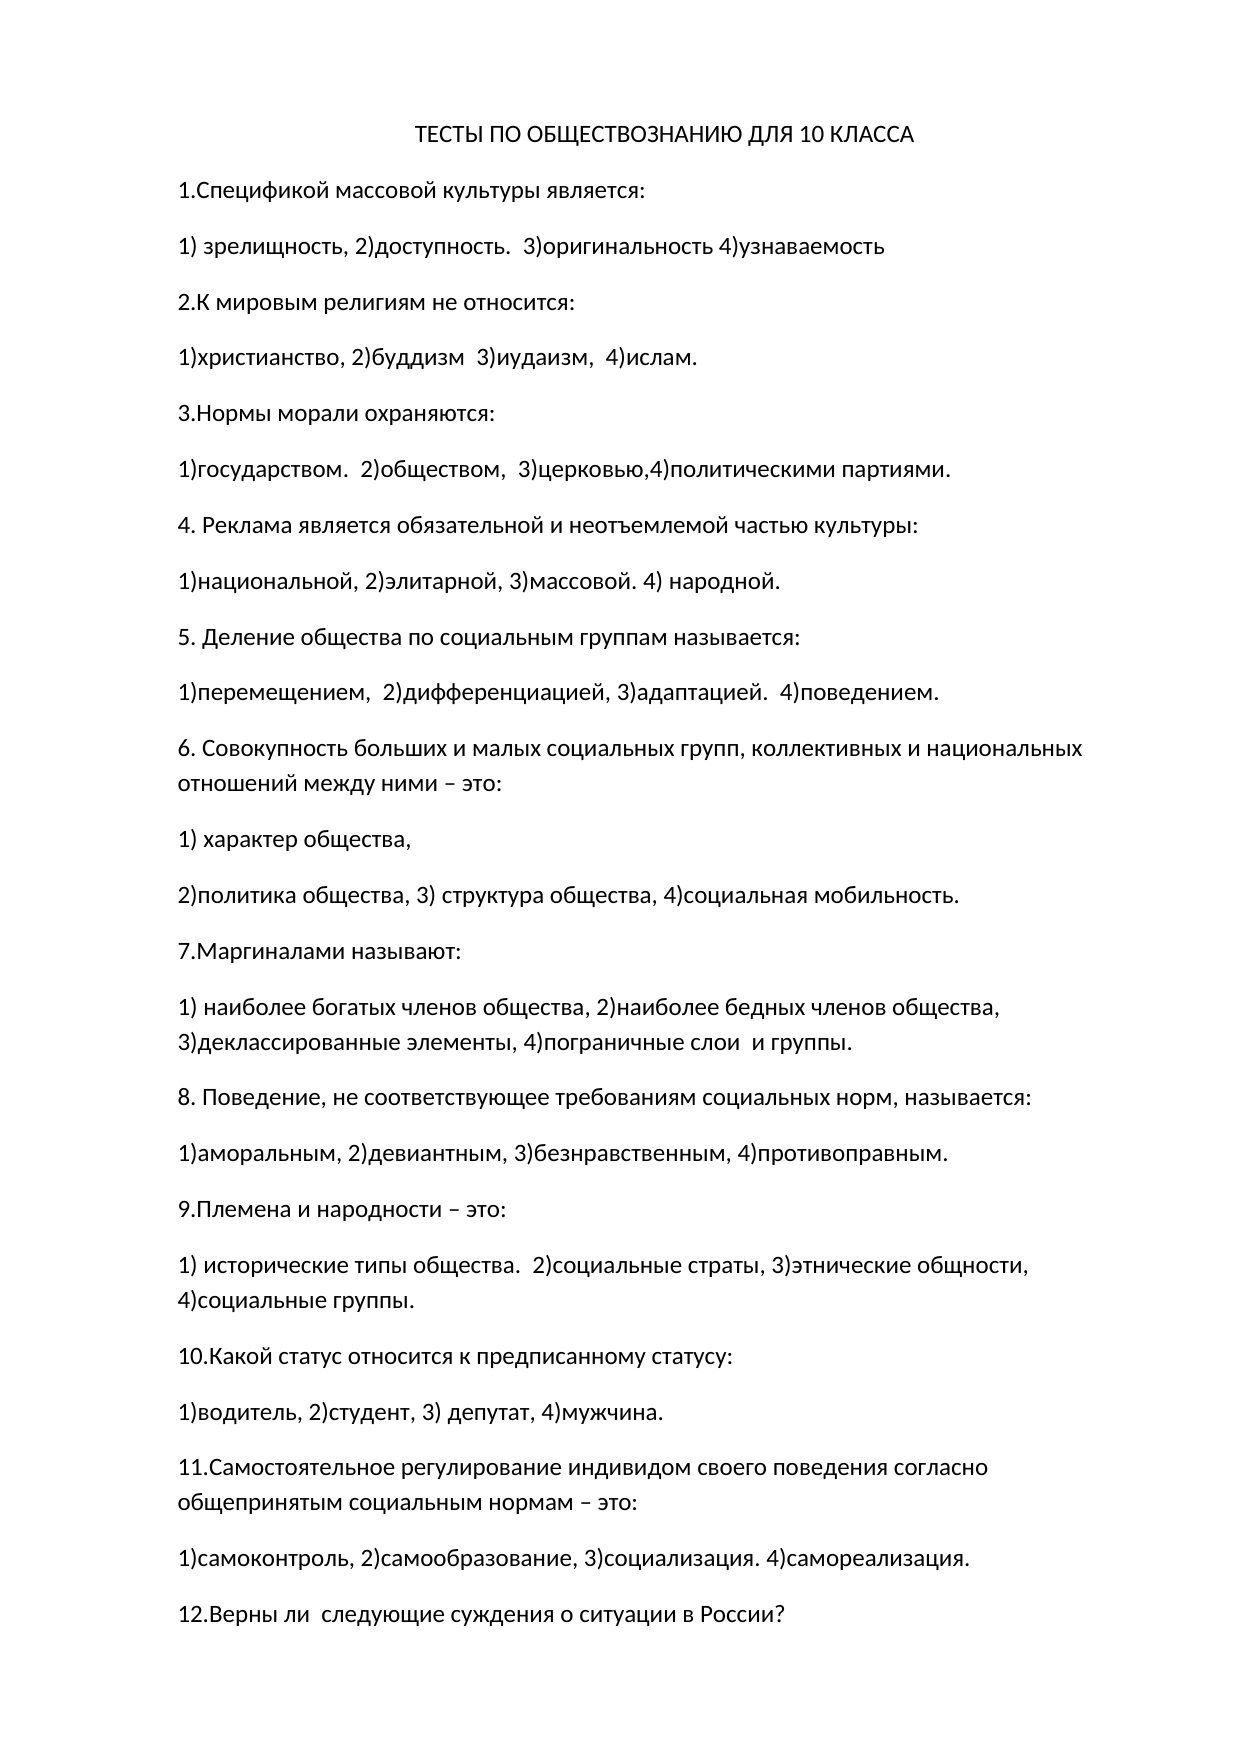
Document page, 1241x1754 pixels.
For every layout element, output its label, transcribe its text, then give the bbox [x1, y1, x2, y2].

text 1)государством. 2)обществом, 3)церковью,4)политическими партиями. [177, 453, 1152, 484]
text 7.Маргиналами называют: [177, 935, 1152, 965]
text 1)водитель, 2)студент, 3) депутат, 4)мужчина. [177, 1396, 1152, 1426]
text 11.Самостоятельное регулирование индивидом своего поведения согласно общепринятым социальным нормам – это: [177, 1451, 1152, 1517]
text ТЕСТЫ ПО ОБЩЕСТВОЗНАНИЮ ДЛЯ 10 КЛАССА [177, 118, 1152, 149]
text 2.К мировым религиям не относится: [177, 286, 1152, 316]
text 9.Племена и народности – это: [177, 1193, 1152, 1224]
text 1)христианство, 2)буддизм 3)иудаизм, 4)ислам. [177, 341, 1152, 372]
text 4. Реклама является обязательной и неотъемлемой частью культуры: [177, 509, 1152, 539]
text 1)аморальным, 2)девиантным, 3)безнравственным, 4)противоправным. [177, 1137, 1152, 1168]
text 1.Спецификой массовой культуры является: [177, 174, 1152, 204]
text 1) исторические типы общества. 2)социальные страты, 3)этнические общности, 4)социальные группы. [177, 1249, 1152, 1314]
text 1)национальной, 2)элитарной, 3)массовой. 4) народной. [177, 565, 1152, 595]
text 1) наиболее богатых членов общества, 2)наиболее бедных членов общества, 3)деклассированные элементы, 4)пограничные слои и группы. [177, 991, 1152, 1056]
text 1) характер общества, [177, 823, 1152, 854]
text 3.Нормы морали охраняются: [177, 397, 1152, 428]
text 2)политика общества, 3) структура общества, 4)социальная мобильность. [177, 879, 1152, 909]
text 10.Какой статус относится к предписанному статусу: [177, 1340, 1152, 1370]
text 1)самоконтроль, 2)самообразование, 3)социализация. 4)самореализация. [177, 1542, 1152, 1573]
text 12.Верны ли следующие суждения о ситуации в России? [177, 1598, 1152, 1629]
text 1)перемещением, 2)дифференциацией, 3)адаптацией. 4)поведением. [177, 676, 1152, 707]
text 5. Деление общества по социальным группам называется: [177, 621, 1152, 651]
text 1) зрелищность, 2)доступность. 3)оригинальность 4)узнаваемость [177, 230, 1152, 260]
text 8. Поведение, не соответствующее требованиям социальных норм, называется: [177, 1081, 1152, 1112]
text 6. Совокупность больших и малых социальных групп, коллективных и национальных отношений между ними – это: [177, 732, 1152, 798]
